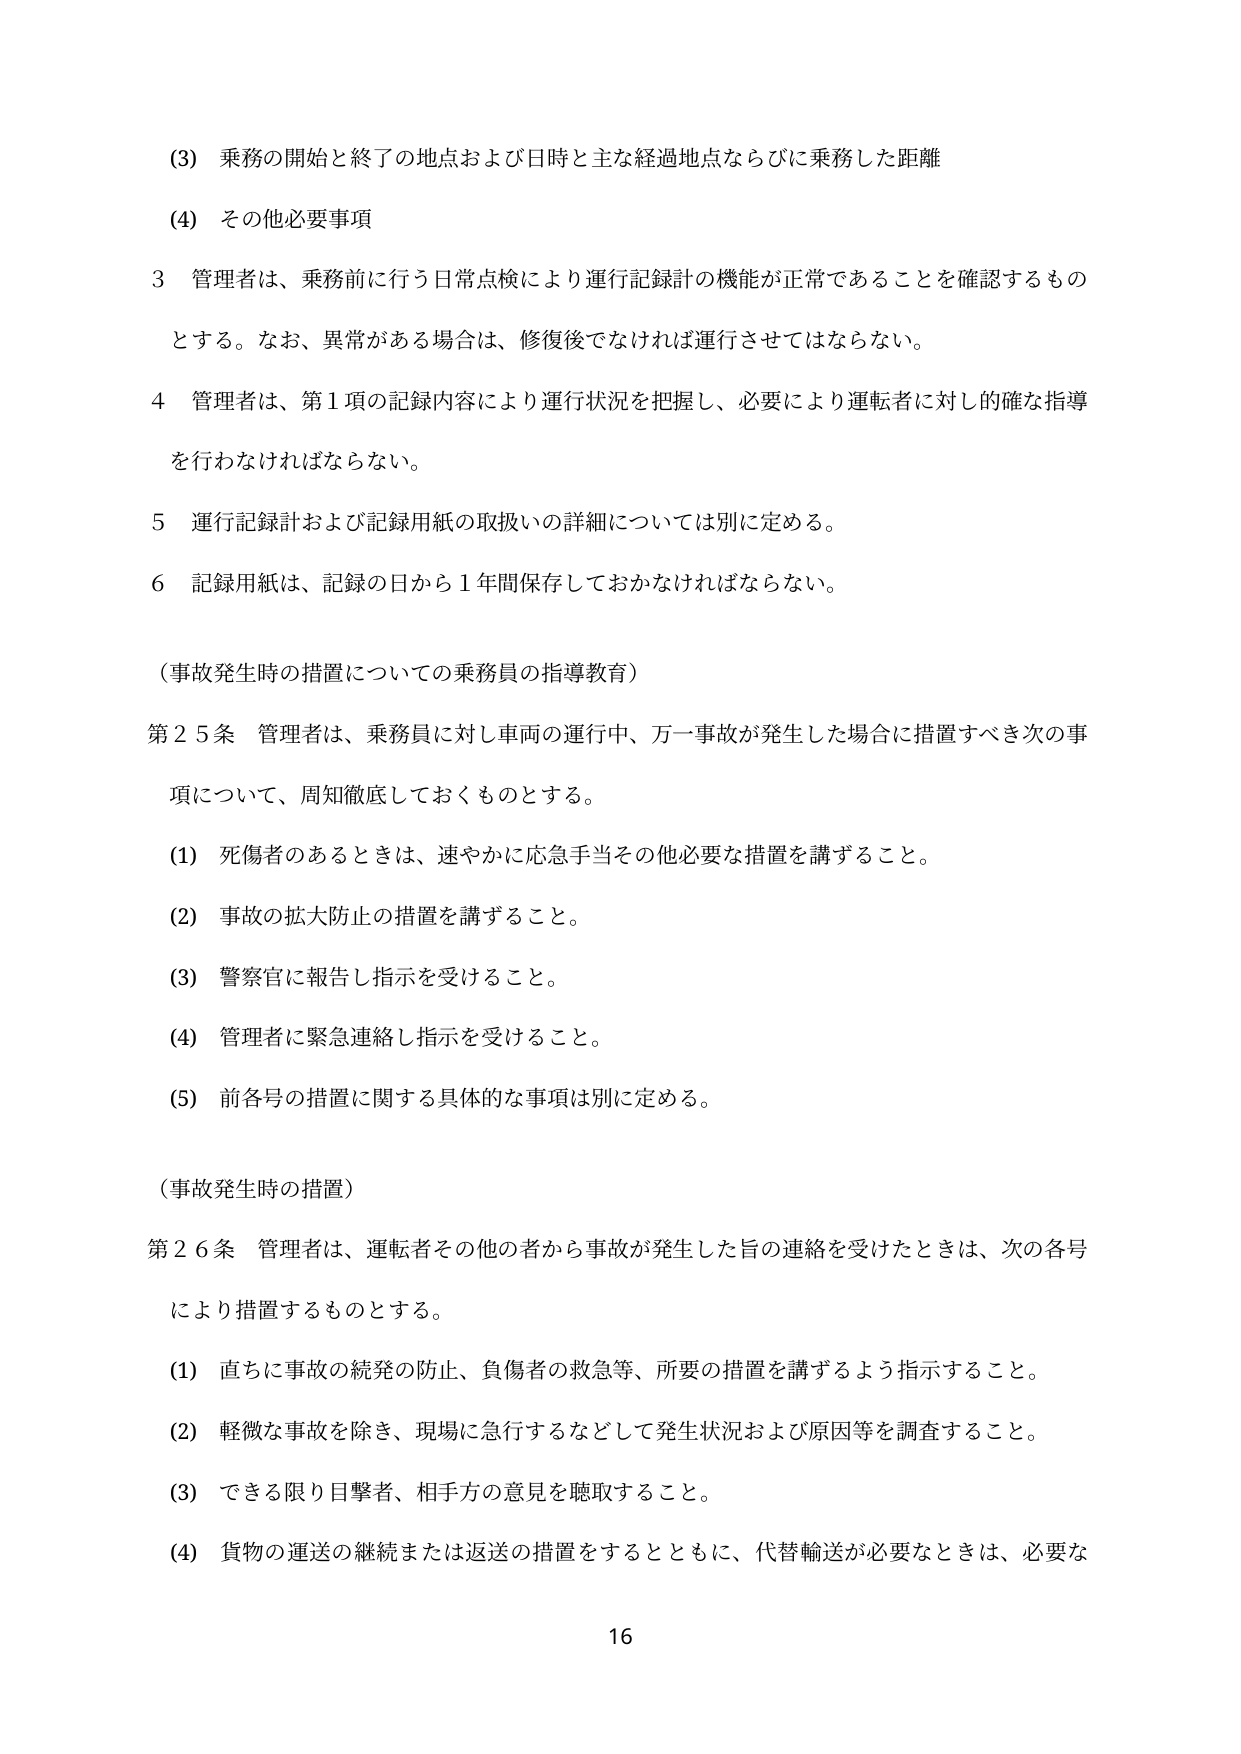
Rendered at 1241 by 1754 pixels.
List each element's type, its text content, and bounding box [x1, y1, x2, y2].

text (5) 前各号の措置に関する具体的な事項は別に定める。 [148, 1066, 1092, 1127]
text とする。なお、異常がある場合は、修復後でなければ運行させてはならない。 [148, 309, 1092, 369]
text （事故発生時の措置についての乗務員の指導教育） [148, 642, 1092, 703]
text ６ 記録用紙は、記録の日から１年間保存しておかなければならない。 [148, 551, 1092, 612]
text (3) 乗務の開始と終了の地点および日時と主な経過地点ならびに乗務した距離 [148, 127, 1092, 187]
text (4) その他必要事項 [148, 187, 1092, 248]
text (3) 警察官に報告し指示を受けること。 [148, 945, 1092, 1006]
text ４ 管理者は、第１項の記録内容により運行状況を把握し、必要により運転者に対し的確な指導 [148, 369, 1092, 430]
text 項について、周知徹底しておくものとする。 [148, 763, 1092, 824]
text (2) 軽微な事故を除き、現場に急行するなどして発生状況および原因等を調査すること。 [148, 1400, 1092, 1461]
text により措置するものとする。 [148, 1279, 1092, 1339]
text ５ 運行記録計および記録用紙の取扱いの詳細については別に定める。 [148, 491, 1092, 551]
text ３ 管理者は、乗務前に行う日常点検により運行記録計の機能が正常であることを確認するもの [148, 248, 1092, 309]
text 第２６条 管理者は、運転者その他の者から事故が発生した旨の連絡を受けたときは、次の各号 [148, 1218, 1092, 1279]
text （事故発生時の措置） [148, 1157, 1092, 1218]
text (1) 直ちに事故の続発の防止、負傷者の救急等、所要の措置を講ずるよう指示すること。 [148, 1339, 1092, 1400]
text 第２５条 管理者は、乗務員に対し車両の運行中、万一事故が発生した場合に措置すべき次の事 [148, 703, 1092, 763]
text (2) 事故の拡大防止の措置を講ずること。 [148, 884, 1092, 945]
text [148, 1521, 1092, 1582]
text (1) 死傷者のあるときは、速やかに応急手当その他必要な措置を講ずること。 [148, 824, 1092, 884]
text を行わなければならない。 [148, 430, 1092, 491]
text (4) 管理者に緊急連絡し指示を受けること。 [148, 1006, 1092, 1066]
text (3) できる限り目撃者、相手方の意見を聴取すること。 [148, 1461, 1092, 1521]
